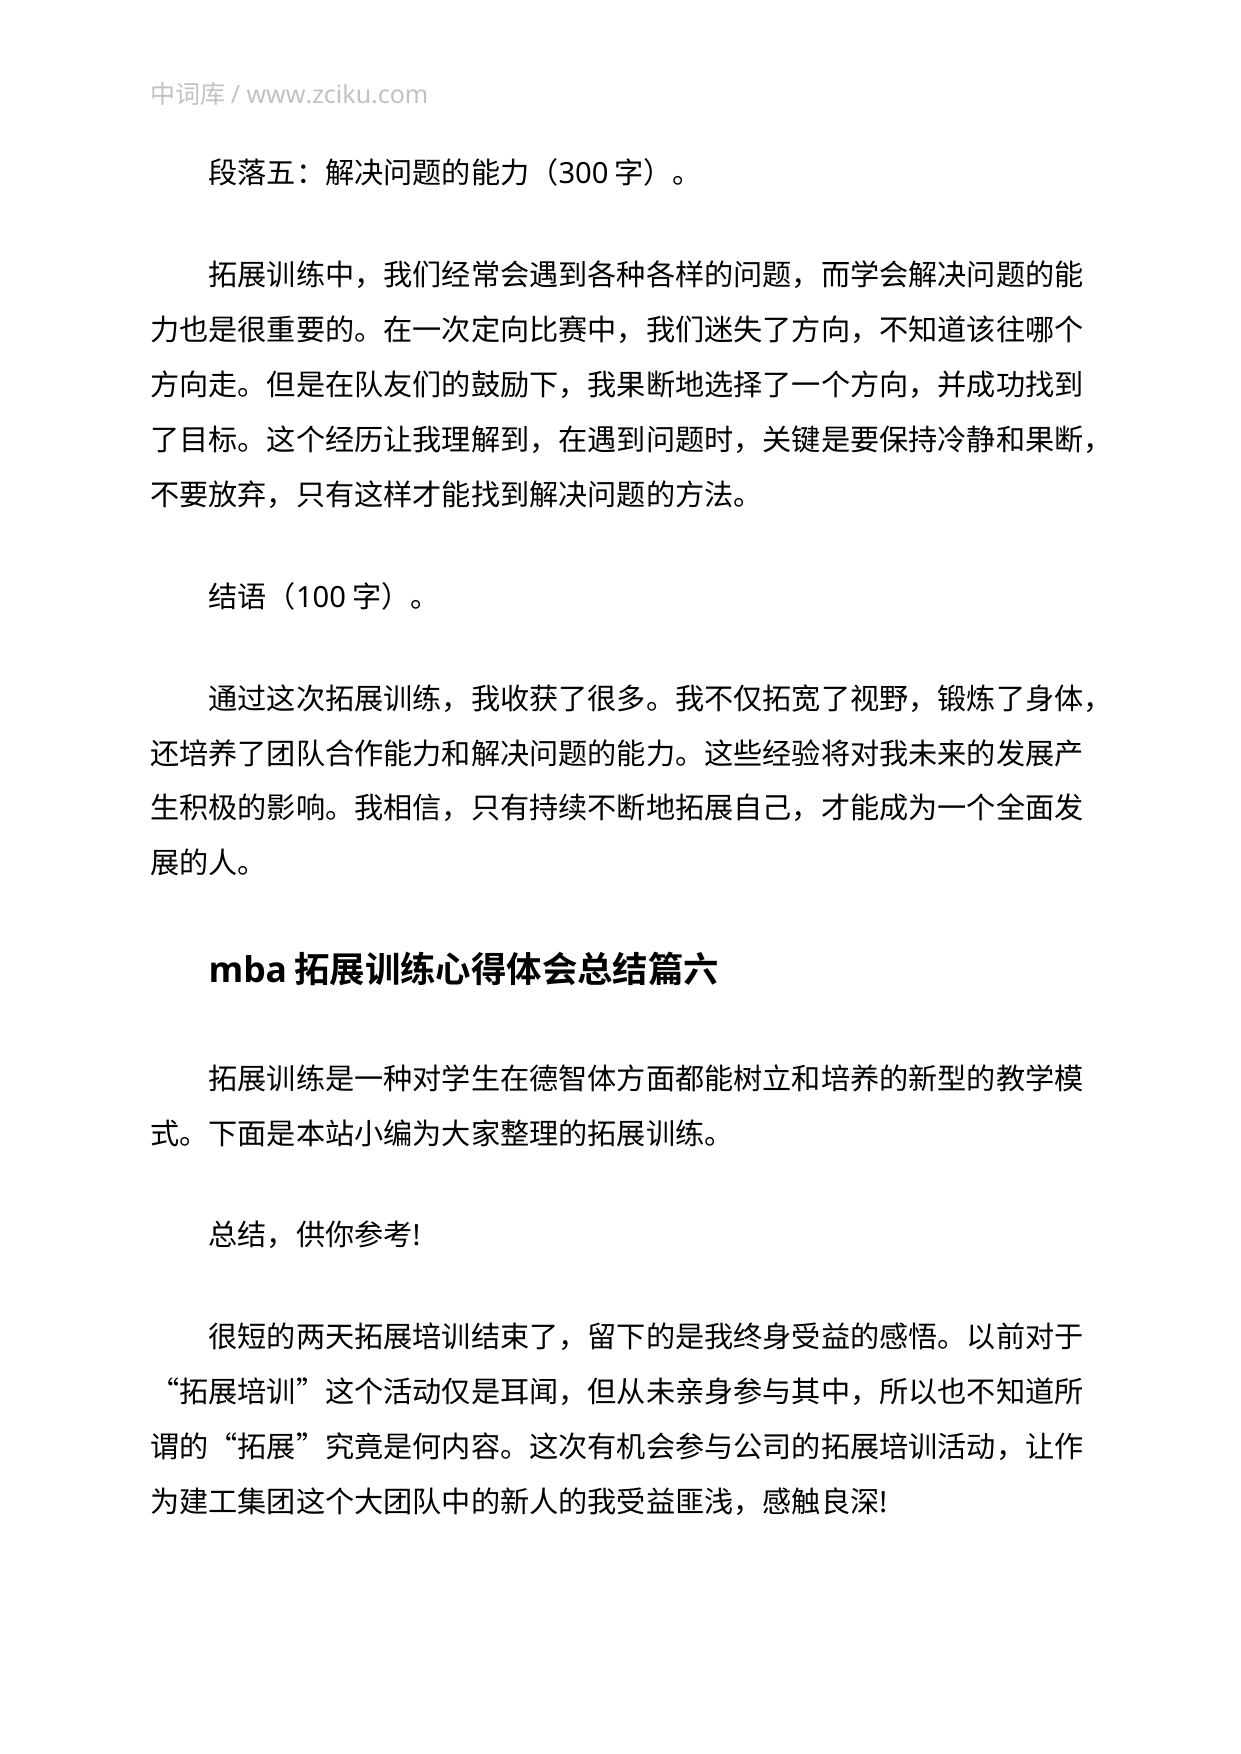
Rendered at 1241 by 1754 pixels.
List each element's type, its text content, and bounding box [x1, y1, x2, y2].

text 段落五：解决问题的能力（300字）。 [150, 150, 1090, 192]
text 拓展训练是一种对学生在德智体方面都能树立和培养的新型的教学模式。下面是本站小编为大家整理的拓展训练。 [150, 1055, 1090, 1152]
text 总结，供你参考! [150, 1212, 1090, 1254]
text 通过这次拓展训练，我收获了很多。我不仅拓宽了视野，锻炼了身体，还培养了团队合作能力和解决问题的能力。这些经验将对我未来的发展产生积极的影响。我相信，只有持续不断地拓展自己，才能成为一个全面发展的人。 [150, 675, 1090, 882]
text mba拓展训练心得体会总结篇六 [150, 942, 1090, 993]
text 拓展训练中，我们经常会遇到各种各样的问题，而学会解决问题的能力也是很重要的。在一次定向比赛中，我们迷失了方向，不知道该往哪个方向走。但是在队友们的鼓励下，我果断地选择了一个方向，并成功找到了目标。这个经历让我理解到，在遇到问题时，关键是要保持冷静和果断，不要放弃，只有这样才能找到解决问题的方法。 [150, 252, 1090, 514]
text 结语（100字）。 [150, 573, 1090, 616]
text 很短的两天拓展培训结束了，留下的是我终身受益的感悟。以前对于“拓展培训”这个活动仅是耳闻，但从未亲身参与其中，所以也不知道所谓的“拓展”究竟是何内容。这次有机会参与公司的拓展培训活动，让作为建工集团这个大团队中的新人的我受益匪浅，感触良深! [150, 1314, 1090, 1521]
